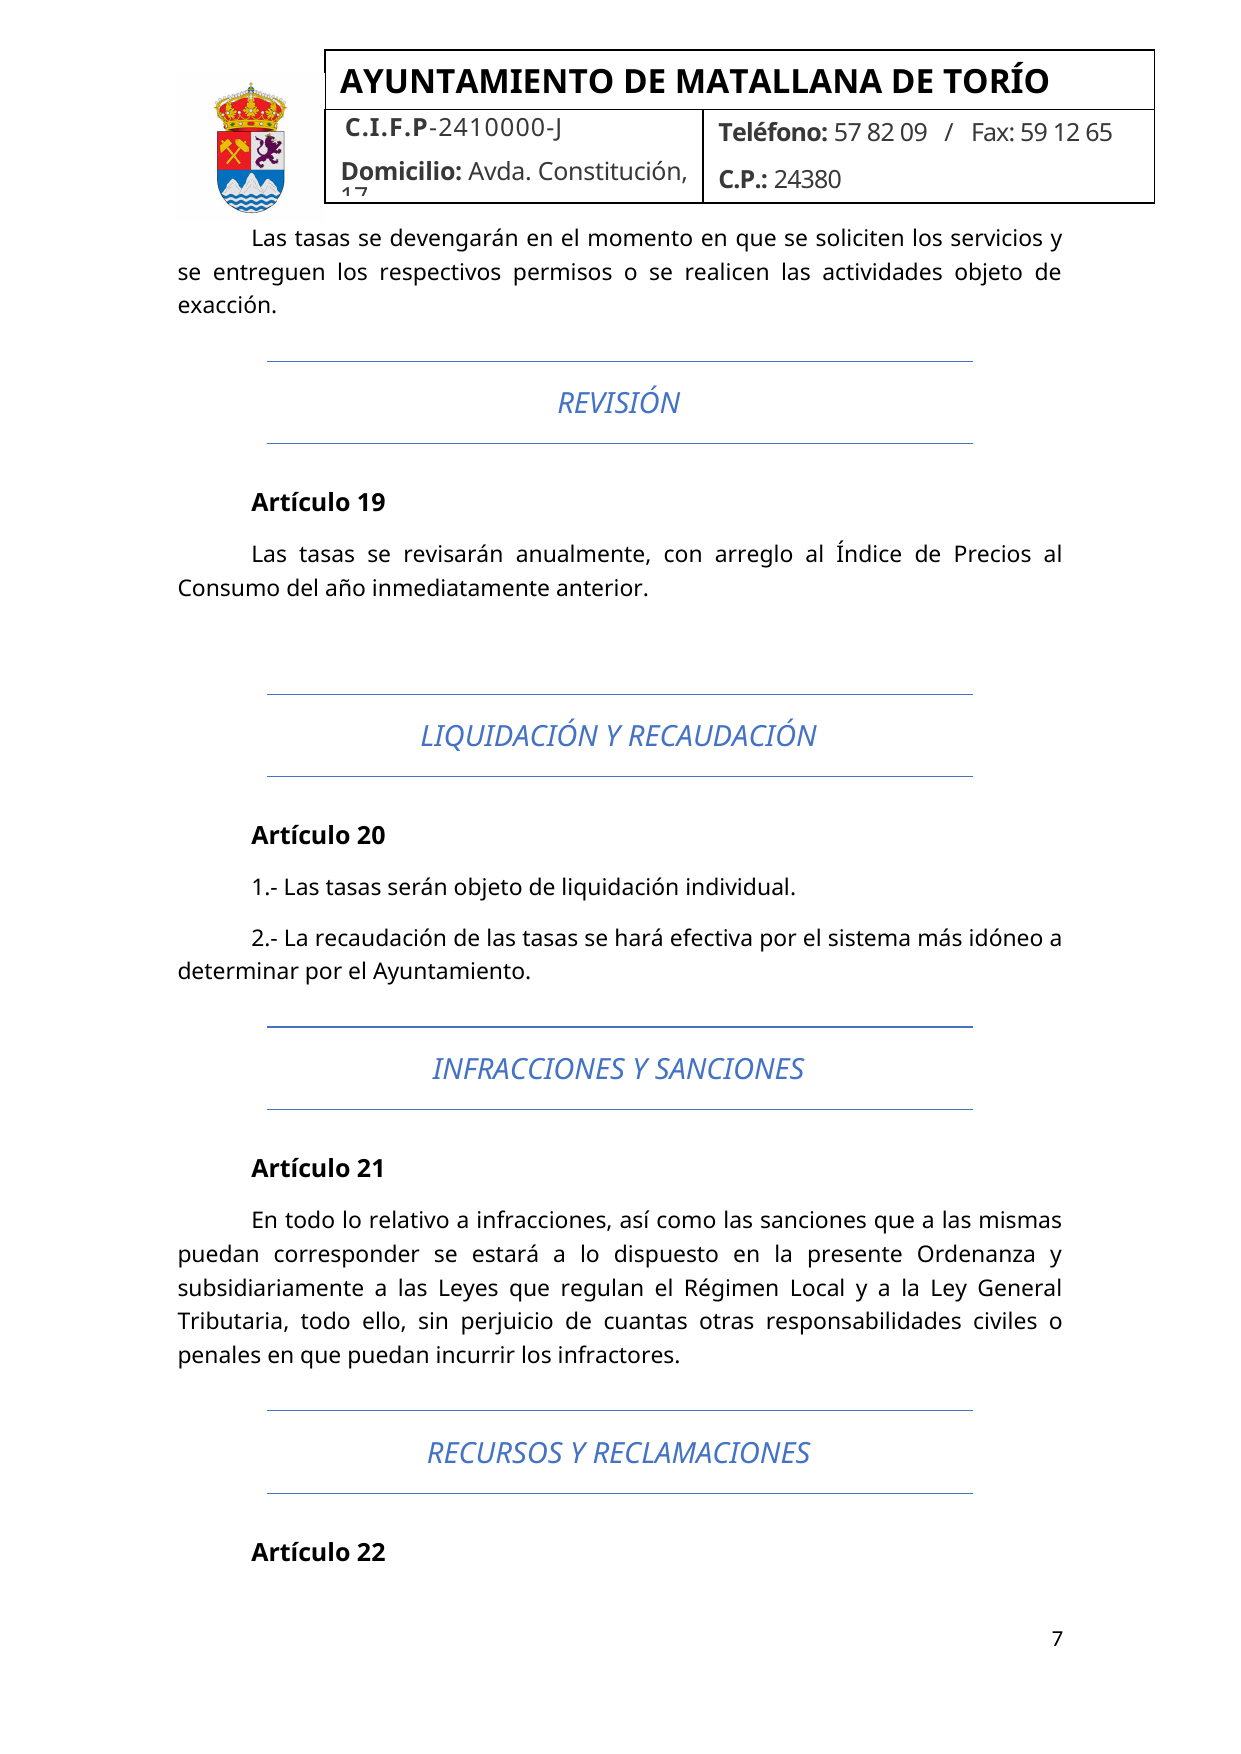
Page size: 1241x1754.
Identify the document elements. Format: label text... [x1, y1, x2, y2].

text LIQUIDACIÓN Y RECAUDACIÓN [267, 695, 973, 776]
text Las tasas se revisarán anualmente, con arreglo al Índice de Precios al Consumo del año inmediatamente anterior. [177, 538, 1063, 603]
text RECURSOS Y RECLAMACIONES [267, 1411, 973, 1493]
text 2.- La recaudación de las tasas se hará efectiva por el sistema más idóneo a determinar por el Ayuntamiento. [177, 921, 1063, 986]
text Las tasas se devengarán en el momento en que se soliciten los servicios y se entreguen los respectivos permisos o se realicen las actividades objeto de exacción. [177, 148, 1063, 321]
text Artículo 22 [177, 1534, 1063, 1568]
text 1.- Las tasas serán objeto de liquidación individual. [177, 871, 1063, 902]
text Artículo 21 [177, 1151, 1063, 1184]
picture [176, 73, 325, 222]
text INFRACCIONES Y SANCIONES [267, 1028, 973, 1109]
text Artículo 20 [177, 818, 1063, 852]
text Artículo 19 [177, 485, 1063, 519]
text En todo lo relativo a infracciones, así como las sanciones que a las mismas puedan corresponder se estará a lo dispuesto en la presente Ordenanza y subsidiariamente a las Leyes que regulan el Régimen Local y a la Ley General Tributaria, todo ello, sin perjuicio de cuantas otras responsabilidades civiles o penales en que puedan incurrir los infractores. [177, 1204, 1063, 1370]
text REVISIÓN [267, 362, 973, 443]
